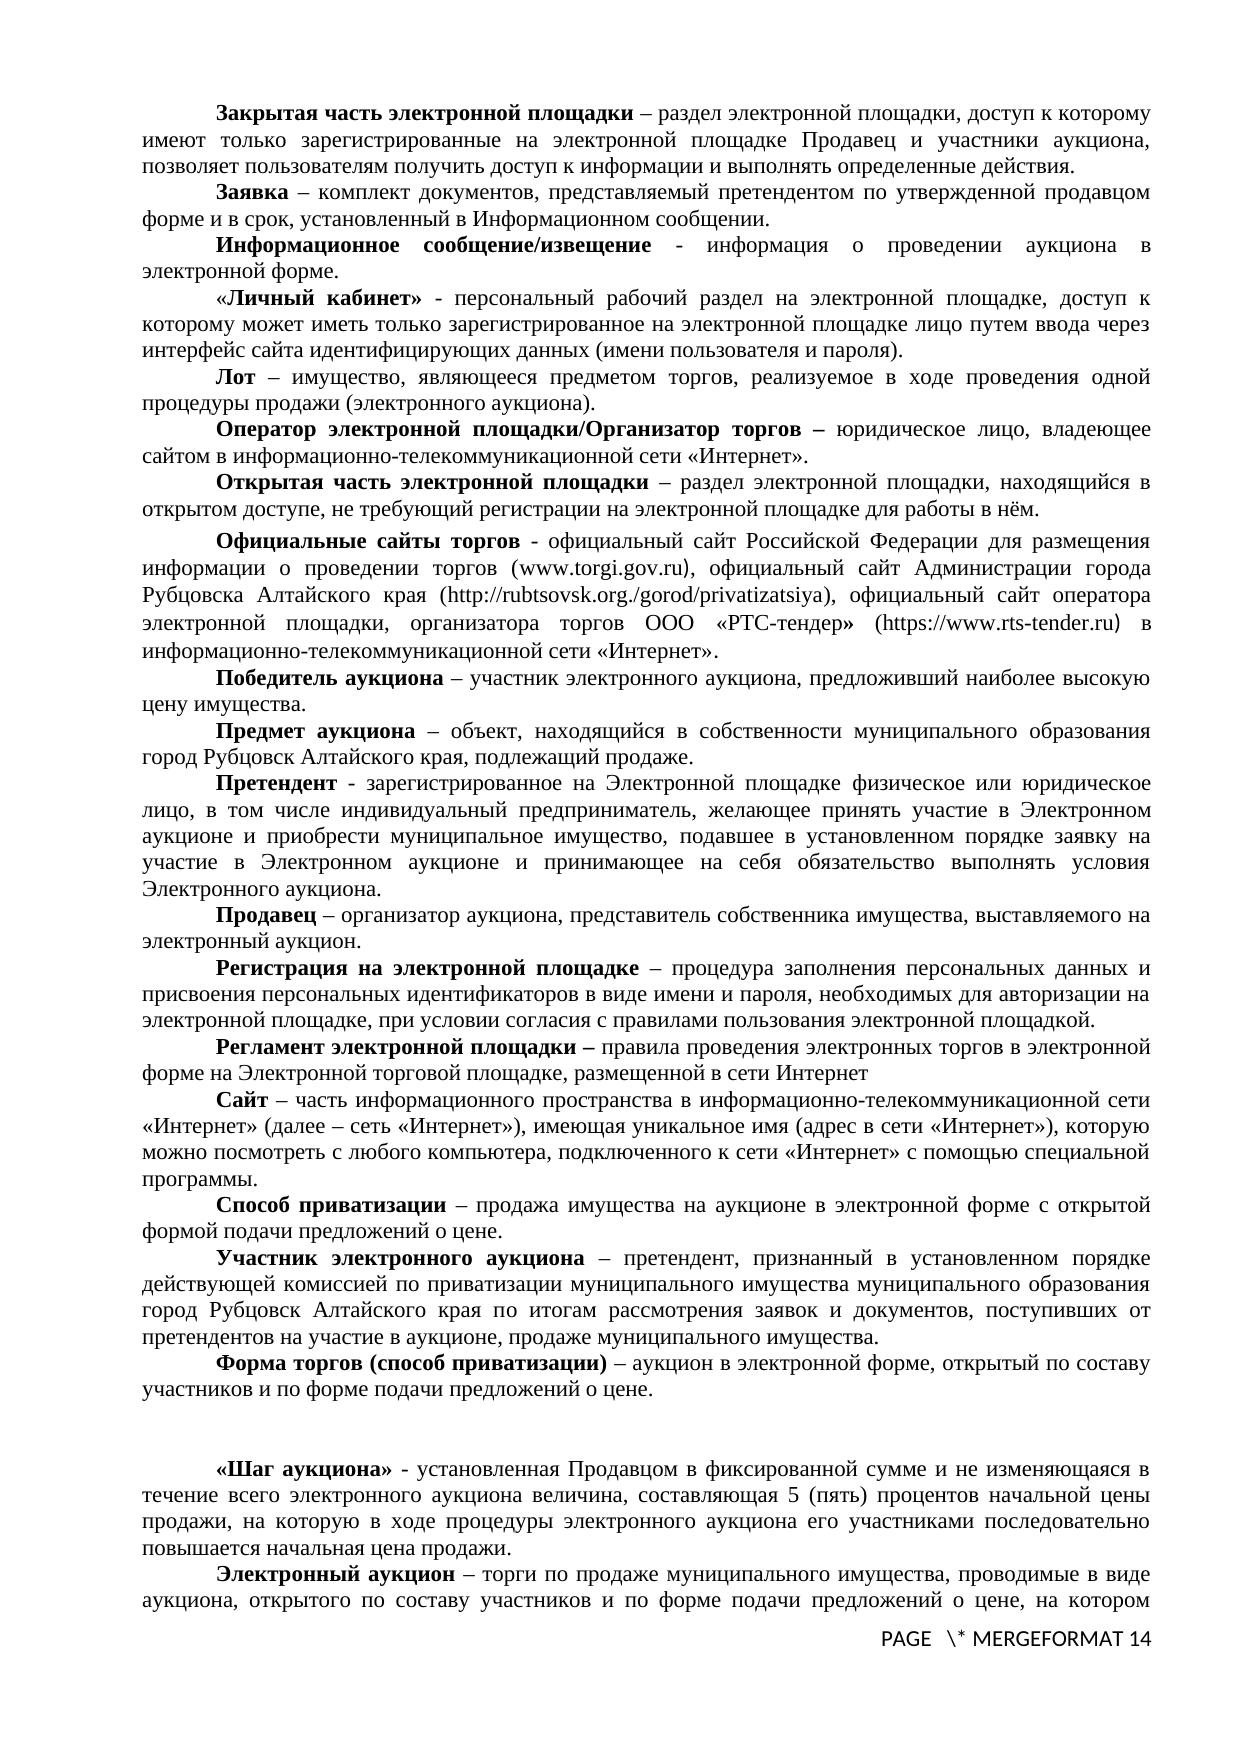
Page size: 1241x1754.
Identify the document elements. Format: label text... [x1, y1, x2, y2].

text Официальные сайты торгов - официальный сайт Российской Федерации для размещения информации о проведении торгов (www.torgi.gov.ru), официальный сайт Администрации города Рубцовска Алтайского края (http://rubtsovsk.org./gorod/privatizatsiya), официальный сайт оператора электронной площадки, организатора торгов ООО «РТС-тендер» (https://www.rts-tender.ru) в информационно-телекоммуникационной сети «Интернет». [142, 527, 1152, 664]
text Предмет аукциона – объект, находящийся в собственности муниципального образования город Рубцовск Алтайского края, подлежащий продаже. [142, 717, 1152, 769]
text Регистрация на электронной площадке – процедура заполнения персональных данных и присвоения персональных идентификаторов в виде имени и пароля, необходимых для авторизации на электронной площадке, при условии согласия с правилами пользования электронной площадкой. [142, 954, 1152, 1033]
text «Личный кабинет» - персональный рабочий раздел на электронной площадке, доступ к которому может иметь только зарегистрированное на электронной площадке лицо путем ввода через интерфейс сайта идентифицирующих данных (имени пользователя и пароля). [142, 284, 1152, 363]
text Оператор электронной площадки/Организатор торгов – юридическое лицо, владеющее сайтом в информационно-телекоммуникационной сети «Интернет». [142, 416, 1152, 468]
text Способ приватизации – продажа имущества на аукционе в электронной форме с открытой формой подачи предложений о цене. [142, 1191, 1152, 1244]
text Лот – имущество, являющееся предметом торгов, реализуемое в ходе проведения одной процедуры продажи (электронного аукциона). [142, 363, 1152, 416]
text Претендент - зарегистрированное на Электронной площадке физическое или юридическое лицо, в том числе индивидуальный предприниматель, желающее принять участие в Электронном аукционе и приобрести муниципальное имущество, подавшее в установленном порядке заявку на участие в Электронном аукционе и принимающее на себя обязательство выполнять условия Электронного аукциона. [142, 769, 1152, 901]
text Победитель аукциона – участник электронного аукциона, предложивший наиболее высокую цену имущества. [142, 664, 1152, 717]
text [142, 1560, 1152, 1613]
text Сайт – часть информационного пространства в информационно-телекоммуникационной сети «Интернет» (далее – сеть «Интернет»), имеющая уникальное имя (адрес в сети «Интернет»), которую можно посмотреть с любого компьютера, подключенного к сети «Интернет» с помощью специальной программы. [142, 1086, 1152, 1191]
text Форма торгов (способ приватизации) – аукцион в электронной форме, открытый по составу участников и по форме подачи предложений о цене. [142, 1349, 1152, 1402]
text Открытая часть электронной площадки – раздел электронной площадки, находящийся в открытом доступе, не требующий регистрации на электронной площадке для работы в нём. [142, 468, 1152, 521]
text Информационное сообщение/извещение - информация о проведении аукциона в электронной форме. [142, 231, 1152, 284]
text «Шаг аукциона» - установленная Продавцом в фиксированной сумме и не изменяющаяся в течение всего электронного аукциона величина, составляющая 5 (пять) процентов начальной цены продажи, на которую в ходе процедуры электронного аукциона его участниками последовательно повышается начальная цена продажи. [142, 1454, 1152, 1560]
text Регламент электронной площадки – правила проведения электронных торгов в электронной форме на Электронной торговой площадке, размещенной в сети Интернет [142, 1033, 1152, 1086]
text Закрытая часть электронной площадки – раздел электронной площадки, доступ к которому имеют только зарегистрированные на электронной площадке Продавец и участники аукциона, позволяет пользователям получить доступ к информации и выполнять определенные действия. [142, 99, 1152, 178]
text Заявка – комплект документов, представляемый претендентом по утвержденной продавцом форме и в срок, установленный в Информационном сообщении. [142, 178, 1152, 231]
text Участник электронного аукциона – претендент, признанный в установленном порядке действующей комиссией по приватизации муниципального имущества муниципального образования город Рубцовск Алтайского края по итогам рассмотрения заявок и документов, поступивших от претендентов на участие в аукционе, продаже муниципального имущества. [142, 1244, 1152, 1349]
text Продавец – организатор аукциона, представитель собственника имущества, выставляемого на электронный аукцион. [142, 901, 1152, 954]
